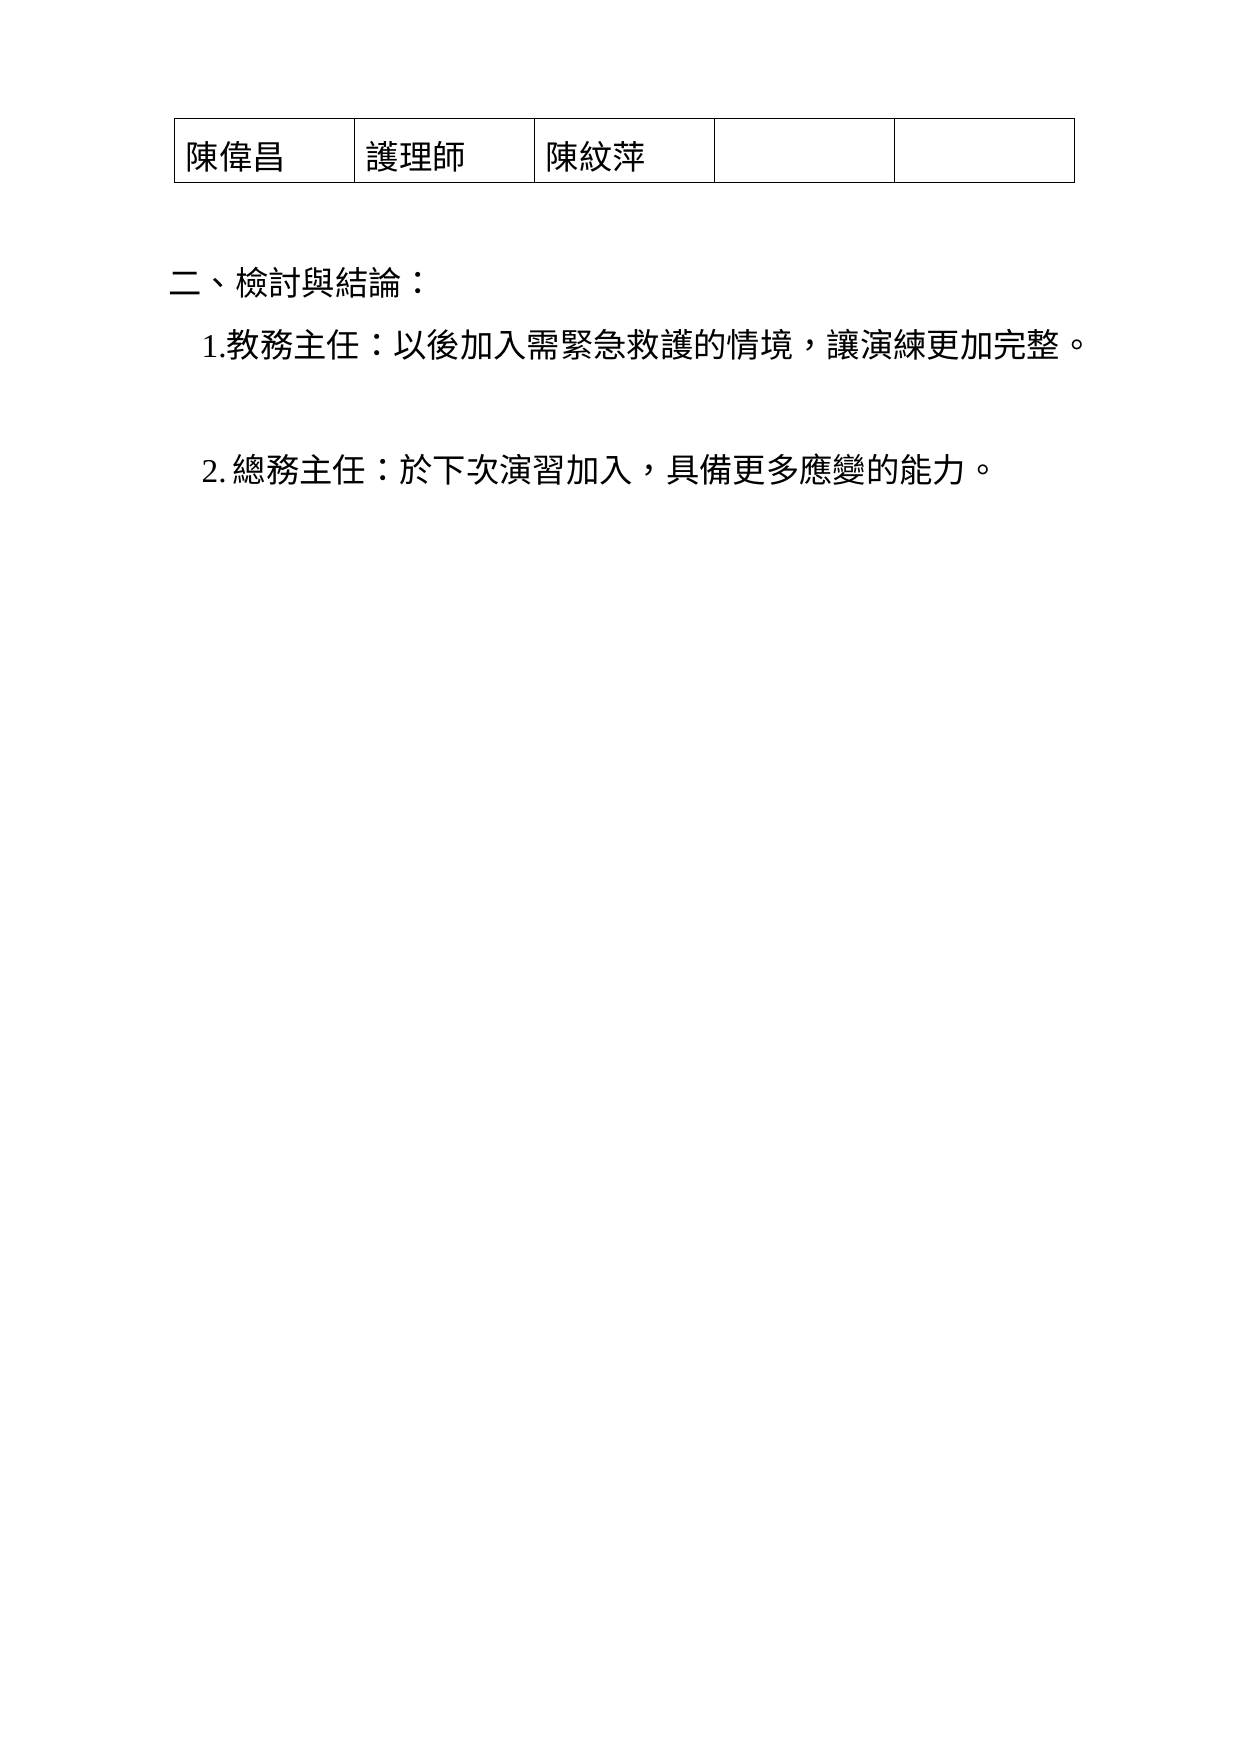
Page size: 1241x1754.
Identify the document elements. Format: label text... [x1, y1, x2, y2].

table_header 陳紋萍 [535, 119, 714, 182]
table_header [715, 119, 894, 182]
text 2. 總務主任：於下次演習加入，具備更多應變的能力。 [168, 433, 1122, 495]
text 1.教務主任：以後加入需緊急救護的情境，讓演練更加完整。 [118, 308, 1122, 370]
table_header 護理師 [355, 119, 534, 182]
table_header [895, 119, 1074, 182]
table_header 陳偉昌 [175, 119, 354, 182]
text 二、檢討與結論： [118, 245, 1122, 308]
